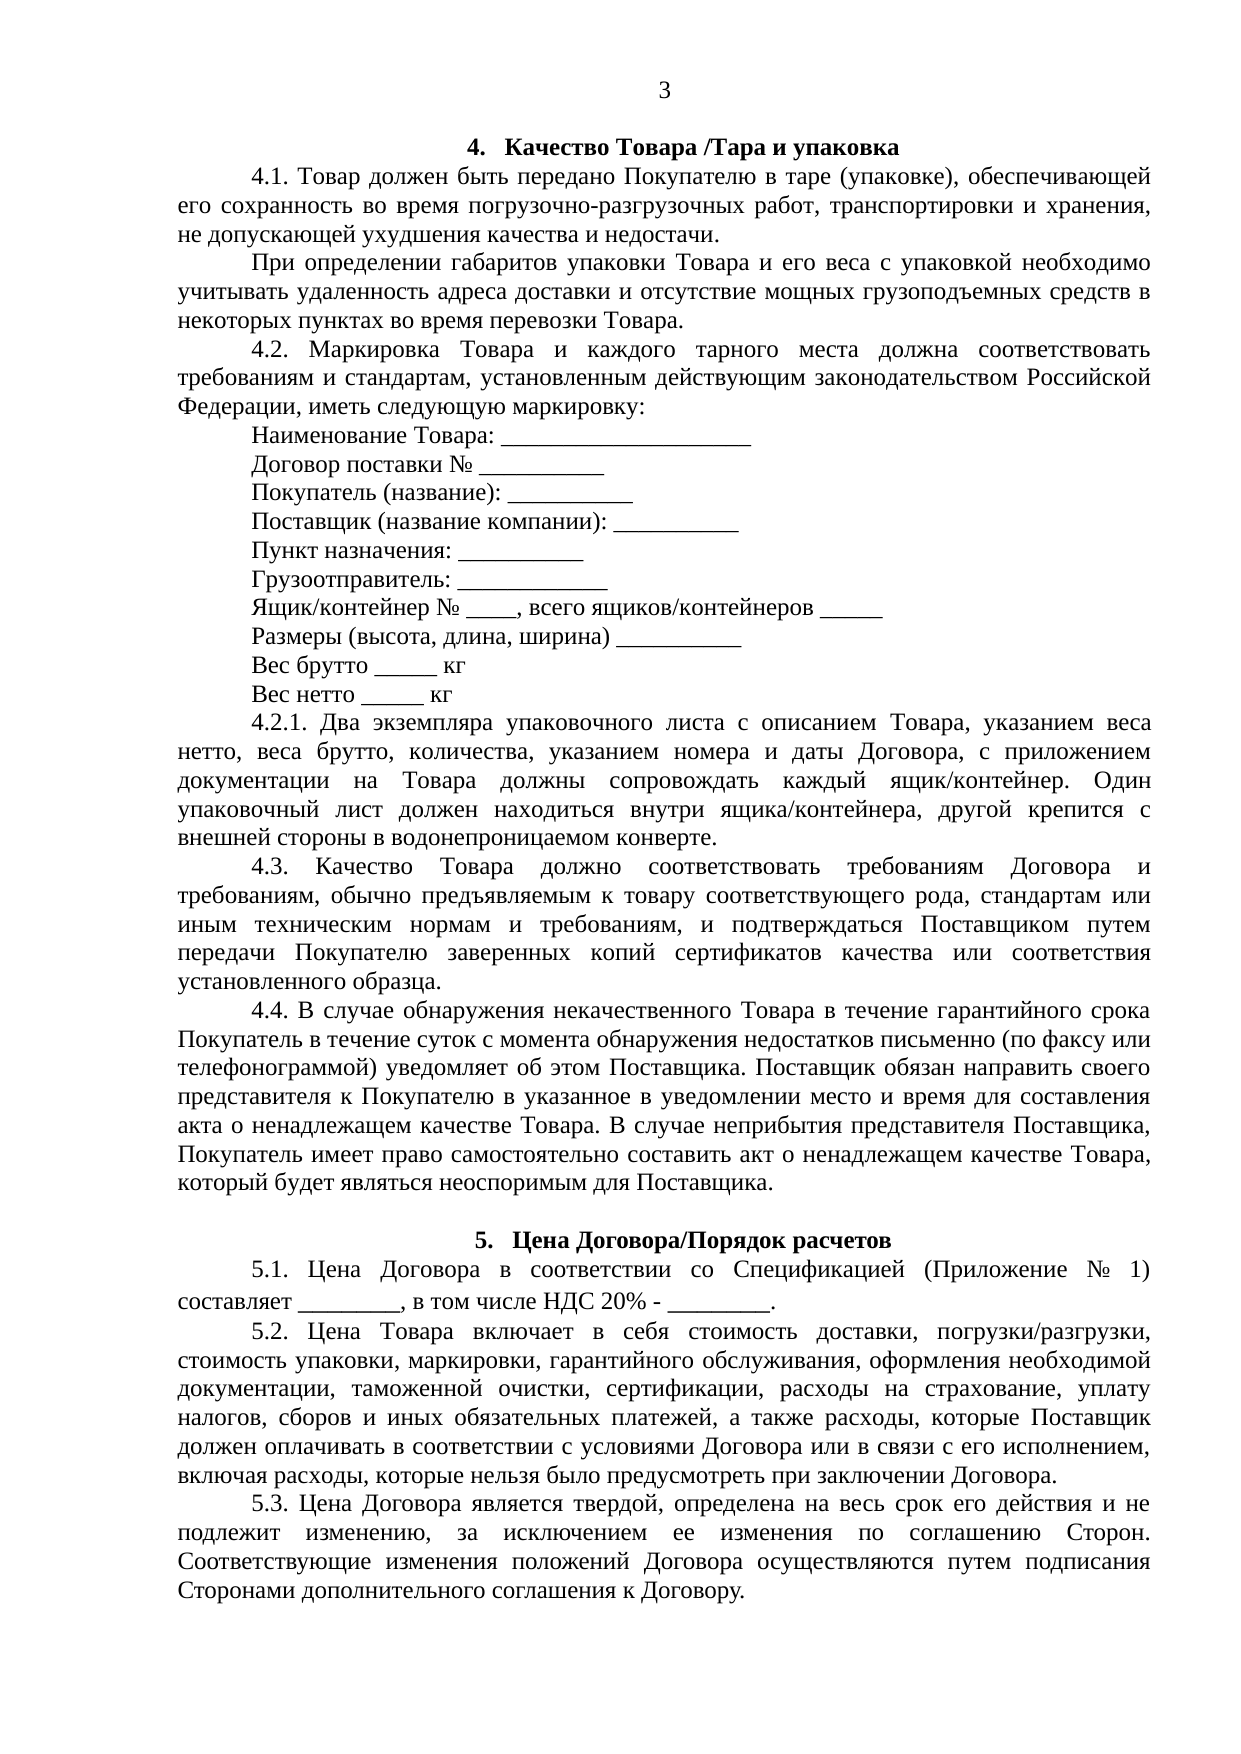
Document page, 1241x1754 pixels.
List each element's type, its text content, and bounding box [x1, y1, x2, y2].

text Вес брутто _____ кг [177, 650, 1152, 679]
text Размеры (высота, длина, ширина) __________ [177, 621, 1152, 650]
text Пункт назначения: __________ [177, 535, 1152, 564]
text 4.2. Маркировка Товара и каждого тарного места должна соответствовать требованиям и стандартам, установленным действующим законодательством Российской Федерации, иметь следующую маркировку: [177, 334, 1152, 420]
text 5.1. Цена Договора в соответствии со Спецификацией (Приложение № 1) составляет _______, в том числе НДС 20% - _______. [177, 1254, 1152, 1316]
text Наименование Товара: ____________________ [177, 420, 1152, 449]
text Ящик/контейнер № ____, всего ящиков/контейнеров _____ [177, 592, 1152, 621]
text 4.1. Товар должен быть передано Покупателю в таре (упаковке), обеспечивающей его сохранность во время погрузочно-разгрузочных работ, транспортировки и хранения, не допускающей ухудшения качества и недостачи. [177, 161, 1152, 247]
text Грузоотправитель: ____________ [177, 564, 1152, 592]
text Вес нетто _____ кг [177, 679, 1152, 707]
text Поставщик (название компании): __________ [177, 506, 1152, 535]
list Цена Договора/Порядок расчетов [215, 1225, 1152, 1254]
text 4.4. В случае обнаружения некачественного Товара в течение гарантийного срока Покупатель в течение суток с момента обнаружения недостатков письменно (по факсу или телефонограммой) уведомляет об этом Поставщика. Поставщик обязан направить своего представителя к Покупателю в указанное в уведомлении место и время для составления акта о ненадлежащем качестве Товара. В случае неприбытия представителя Поставщика, Покупатель имеет право самостоятельно составить акт о ненадлежащем качестве Товара, который будет являться неоспоримым для Поставщика. [177, 995, 1152, 1196]
text При определении габаритов упаковки Товара и его веса с упаковкой необходимо учитывать удаленность адреса доставки и отсутствие мощных грузоподъемных средств в некоторых пунктах во время перевозки Товара. [177, 247, 1152, 334]
text 5.2. Цена Товара включает в себя стоимость доставки, погрузки/разгрузки, стоимость упаковки, маркировки, гарантийного обслуживания, оформления необходимой документации, таможенной очистки, сертификации, расходы на страхование, уплату налогов, сборов и иных обязательных платежей, а также расходы, которые Поставщик должен оплачивать в соответствии с условиями Договора или в связи с его исполнением, включая расходы, которые нельзя было предусмотреть при заключении Договора. [177, 1316, 1152, 1488]
list Качество Товара /Тара и упаковка [215, 132, 1152, 161]
text Договор поставки № __________ [177, 449, 1152, 477]
text 5.3. Цена Договора является твердой, определена на весь срок его действия и не подлежит изменению, за исключением ее изменения по соглашению Сторон. Соответствующие изменения положений Договора осуществляются путем подписания Сторонами дополнительного соглашения к Договору. [177, 1488, 1152, 1603]
text 4.2.1. Два экземпляра упаковочного листа с описанием Товара, указанием веса нетто, веса брутто, количества, указанием номера и даты Договора, с приложением документации на Товара должны сопровождать каждый ящик/контейнер. Один упаковочный лист должен находиться внутри ящика/контейнера, другой крепится с внешней стороны в водонепроницаемом конверте. [177, 707, 1152, 851]
text Покупатель (название): __________ [177, 477, 1152, 506]
text 4.3. Качество Товара должно соответствовать требованиям Договора и требованиям, обычно предъявляемым к товару соответствующего рода, стандартам или иным техническим нормам и требованиям, и подтверждаться Поставщиком путем передачи Покупателю заверенных копий сертификатов качества или соответствия установленного образца. [177, 851, 1152, 995]
